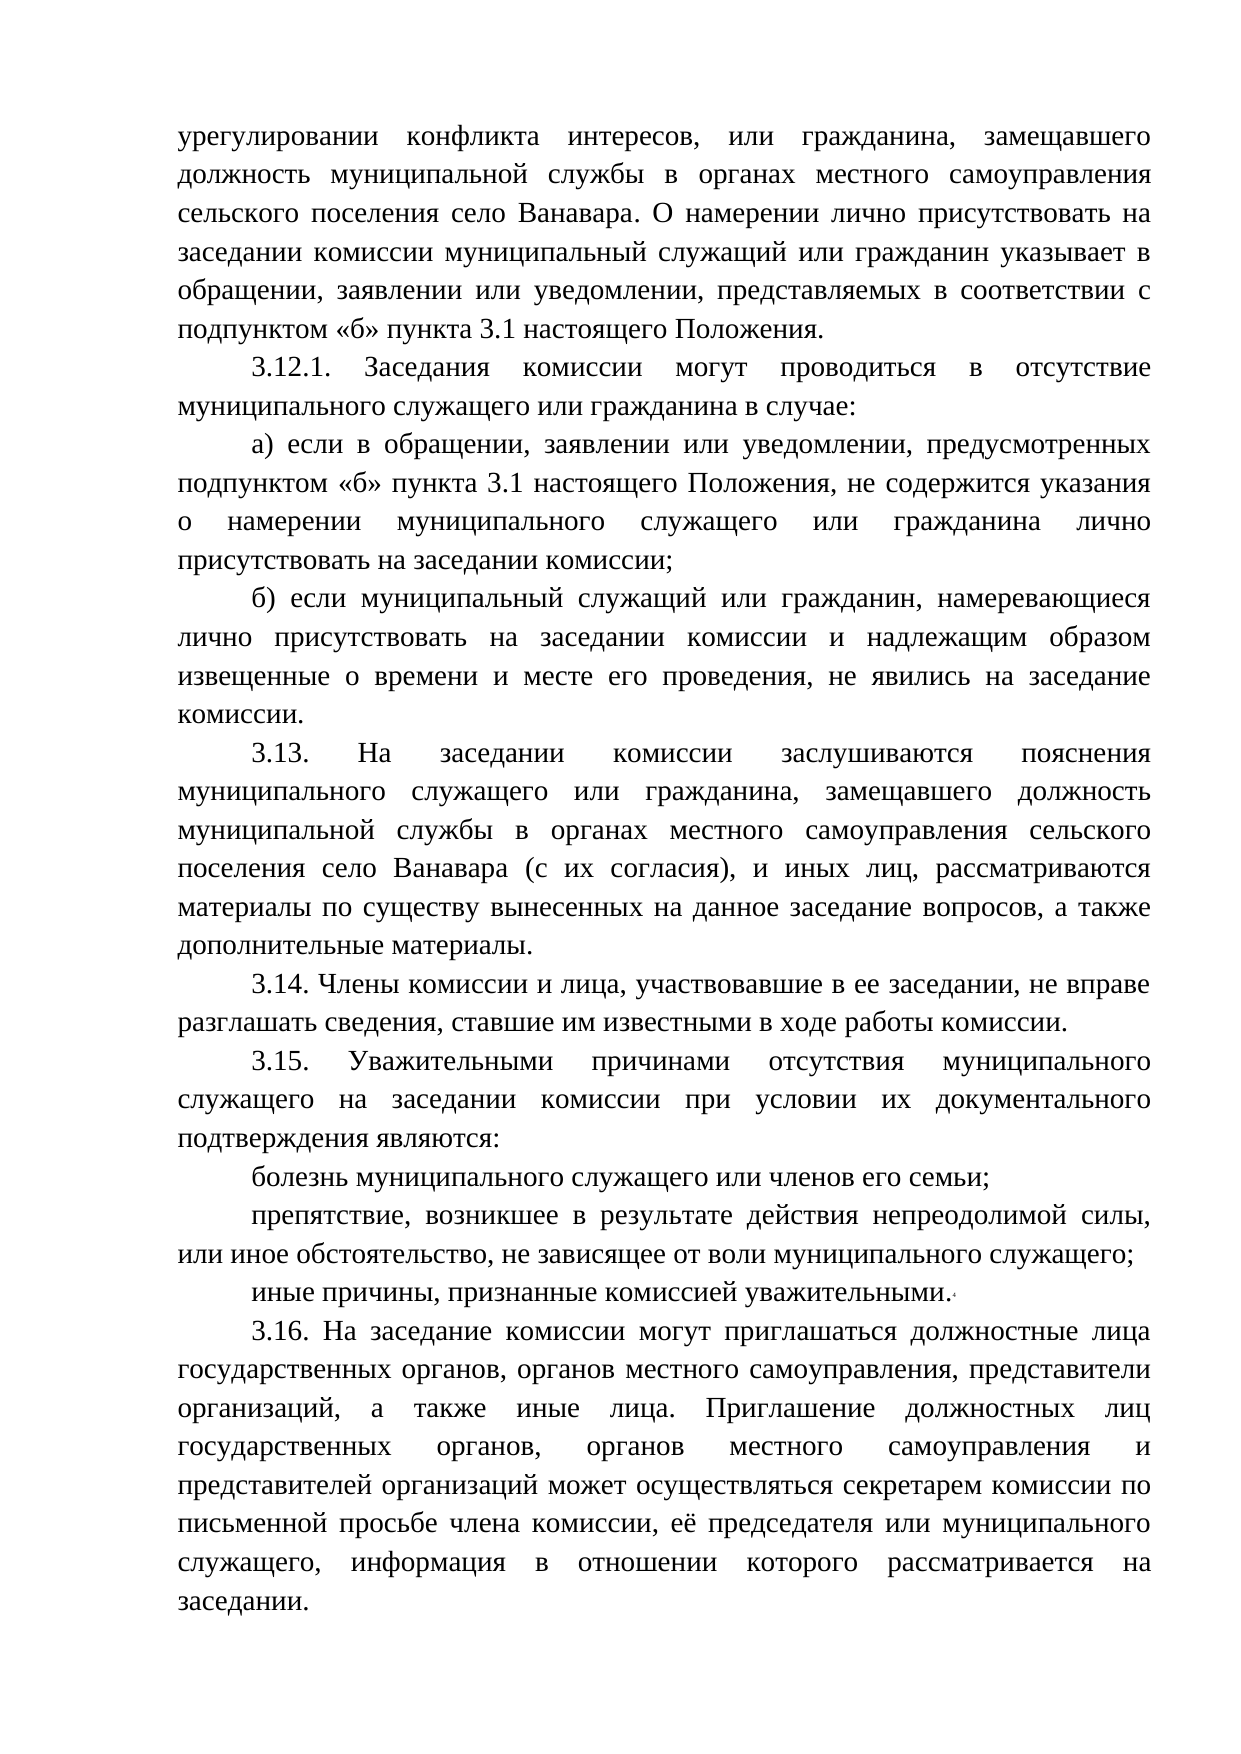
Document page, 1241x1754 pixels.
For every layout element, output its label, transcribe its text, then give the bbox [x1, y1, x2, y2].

text 3.12.1. Заседания комиссии могут проводиться в отсутствие муниципального служащего или гражданина в случае: [177, 349, 1152, 421]
text б) если муниципальный служащий или гражданин, намеревающиеся лично присутствовать на заседании комиссии и надлежащим образом извещенные о времени и месте его проведения, не явились на заседание комиссии. [177, 581, 1152, 730]
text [177, 118, 1152, 344]
text болезнь муниципального служащего или членов его семьи; [177, 1159, 1152, 1192]
text препятствие, возникшее в результате действия непреодолимой силы, или иное обстоятельство, не зависящее от воли муниципального служащего; [177, 1197, 1152, 1269]
text а) если в обращении, заявлении или уведомлении, предусмотренных подпунктом «б» пункта 3.1 настоящего Положения, не содержится указания о намерении муниципального служащего или гражданина лично присутствовать на заседании комиссии; [177, 426, 1152, 576]
text 3.13. На заседании комиссии заслушиваются пояснения муниципального служащего или гражданина, замещавшего должность муниципальной службы в органах местного самоуправления сельского поселения село Ванавара (с их согласия), и иных лиц, рассматриваются материалы по существу вынесенных на данное заседание вопросов, а также дополнительные материалы. [177, 735, 1152, 961]
text 3.16. На заседание комиссии могут приглашаться должностные лица государственных органов, органов местного самоуправления, представители организаций, а также иные лица. Приглашение должностных лиц государственных органов, органов местного самоуправления и представителей организаций может осуществляться секретарем комиссии по письменной просьбе члена комиссии, её председателя или муниципального служащего, информация в отношении которого рассматривается на заседании. [177, 1313, 1152, 1616]
text иные причины, признанные комиссией уважительными.4 [177, 1274, 1152, 1308]
text 3.14. Члены комиссии и лица, участвовавшие в ее заседании, не вправе разглашать сведения, ставшие им известными в ходе работы комиссии. [177, 966, 1152, 1038]
text 3.15. Уважительными причинами отсутствия муниципального служащего на заседании комиссии при условии их документального подтверждения являются: [177, 1043, 1152, 1154]
